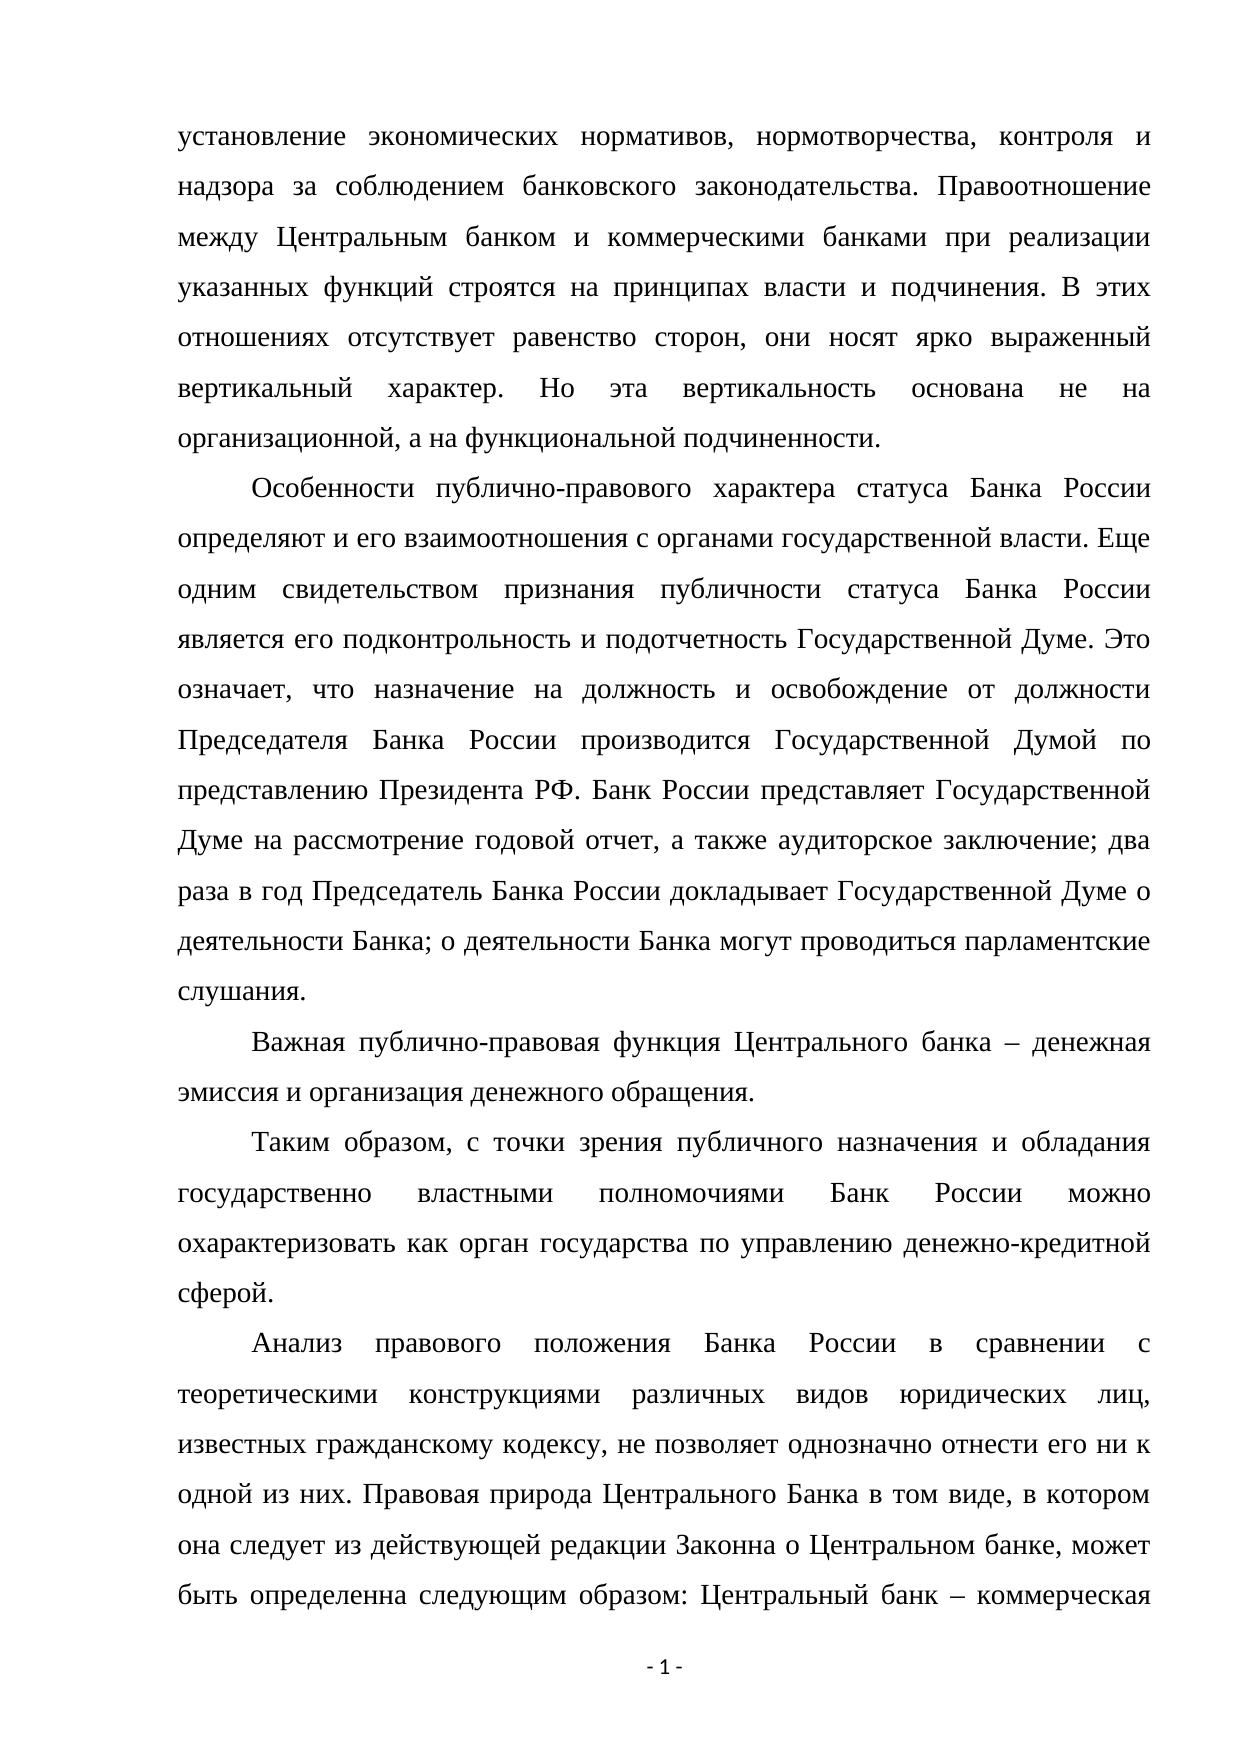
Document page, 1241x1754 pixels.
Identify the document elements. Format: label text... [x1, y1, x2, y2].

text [177, 1326, 1152, 1611]
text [177, 118, 1152, 453]
text Особенности публично-правового характера статуса Банка России определяют и его взаимоотношения с органами государственной власти. Еще одним свидетельством признания публичности статуса Банка России является его подконтрольность и подотчетность Государственной Думе. Это означает, что назначение на должность и освобождение от должности Председателя Банка России производится Государственной Думой по представлению Президента РФ. Банк России представляет Государственной Думе на рассмотрение годовой отчет, а также аудиторское заключение; два раза в год Председатель Банка России докладывает Государственной Думе о деятельности Банка; о деятельности Банка могут проводиться парламентские слушания. [177, 470, 1152, 1007]
text Важная публично-правовая функция Центрального банка – денежная эмиссия и организация денежного обращения. [177, 1024, 1152, 1108]
text Таким образом, с точки зрения публичного назначения и обладания государственно властными полномочиями Банк России можно охарактеризовать как орган государства по управлению денежно-кредитной сферой. [177, 1124, 1152, 1309]
